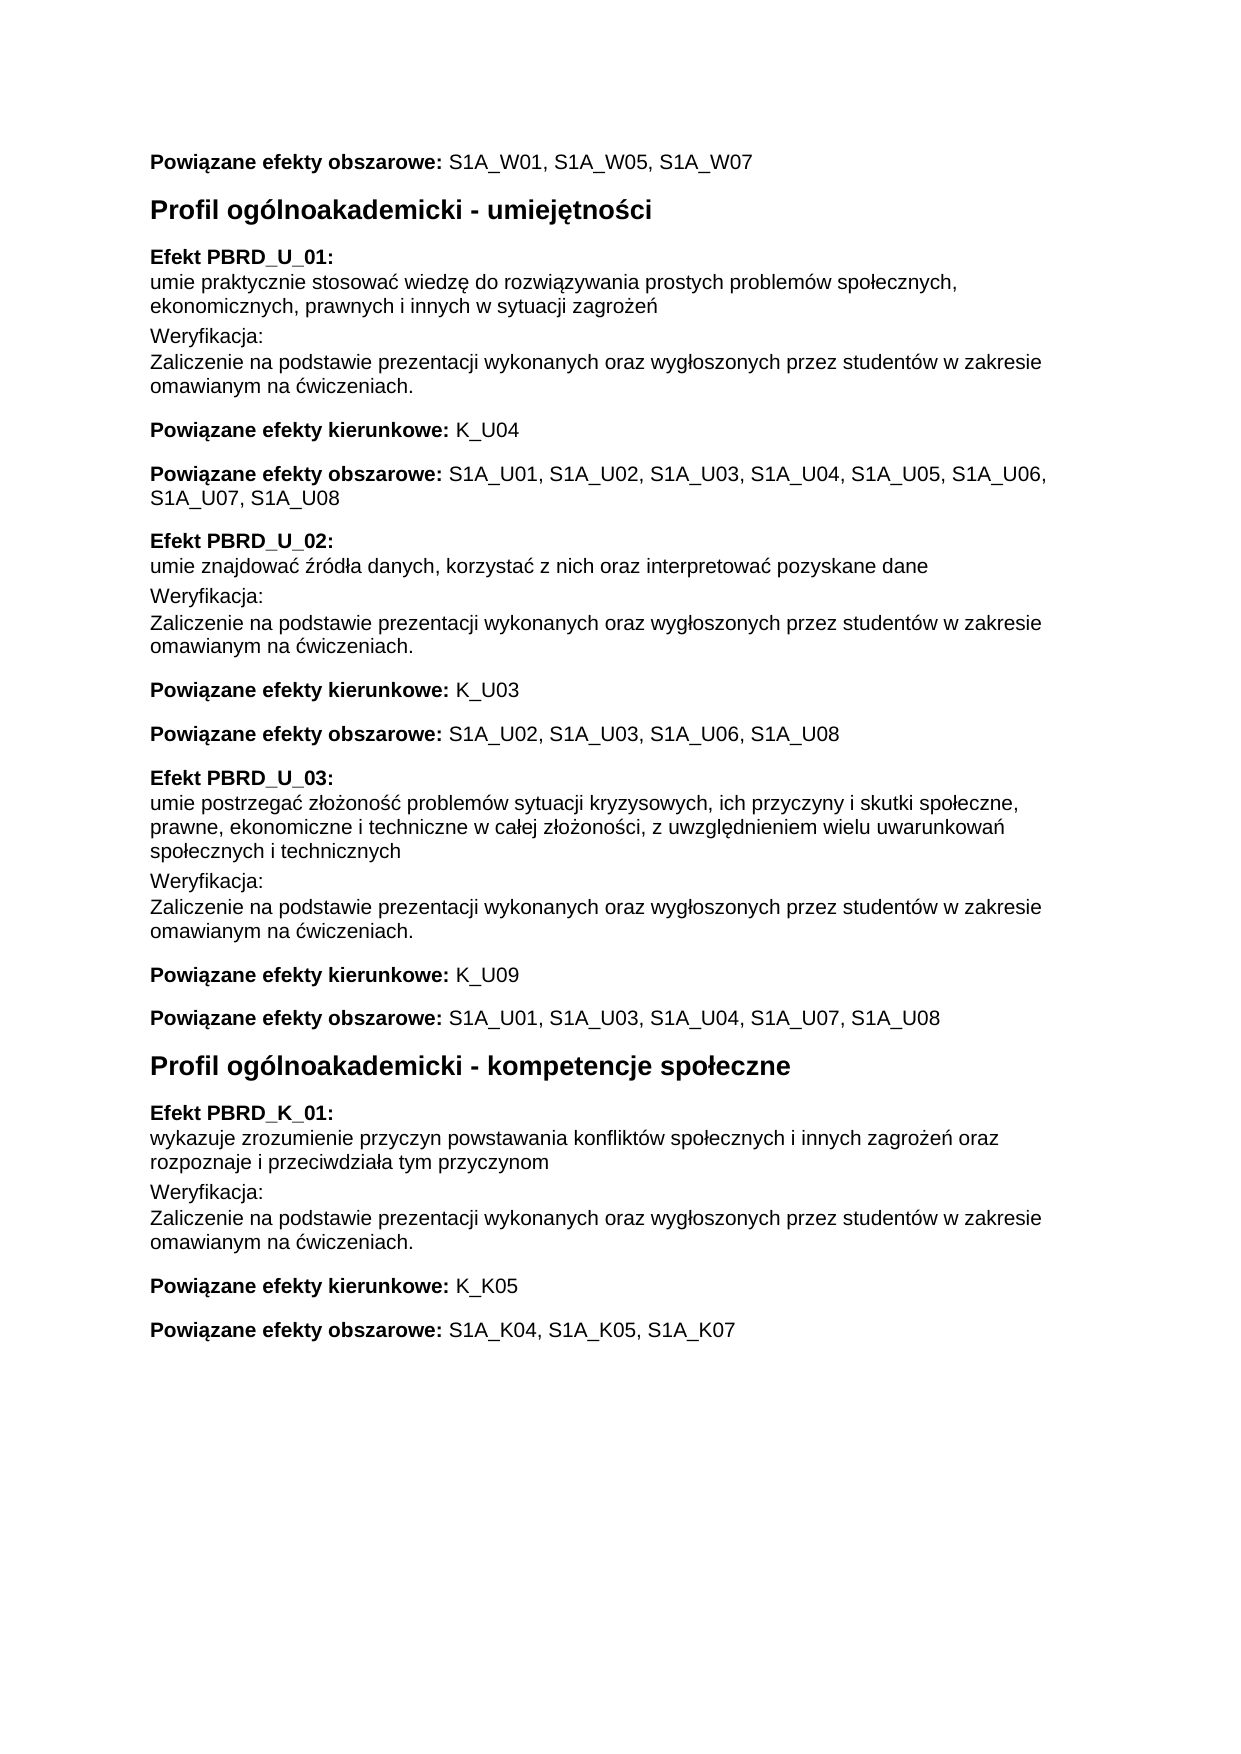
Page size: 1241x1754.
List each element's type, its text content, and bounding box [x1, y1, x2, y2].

text Zaliczenie na podstawie prezentacji wykonanych oraz wygłoszonych przez studentów w zakresie omawianym na ćwiczeniach. [150, 350, 1090, 398]
text Powiązane efekty obszarowe: S1A_U02, S1A_U03, S1A_U06, S1A_U08 [150, 722, 1090, 746]
text Weryfikacja: [150, 324, 1090, 348]
subtitle Profil ogólnoakademicki - umiejętności [150, 194, 1090, 225]
text Powiązane efekty obszarowe: S1A_U01, S1A_U03, S1A_U04, S1A_U07, S1A_U08 [150, 1006, 1090, 1030]
text Efekt PBRD_U_01: [150, 245, 1090, 269]
text wykazuje zrozumienie przyczyn powstawania konfliktów społecznych i innych zagrożeń oraz rozpoznaje i przeciwdziała tym przyczynom [150, 1126, 1090, 1174]
text Efekt PBRD_U_03: [150, 766, 1090, 789]
text Weryfikacja: [150, 1180, 1090, 1204]
text umie postrzegać złożoność problemów sytuacji kryzysowych, ich przyczyny i skutki społeczne, prawne, ekonomiczne i techniczne w całej złożoności, z uwzględnieniem wielu uwarunkowań społecznych i technicznych [150, 791, 1090, 862]
text Efekt PBRD_K_01: [150, 1101, 1090, 1125]
text Powiązane efekty obszarowe: S1A_W01, S1A_W05, S1A_W07 [150, 150, 1090, 174]
text Powiązane efekty obszarowe: S1A_K04, S1A_K05, S1A_K07 [150, 1318, 1090, 1342]
text Zaliczenie na podstawie prezentacji wykonanych oraz wygłoszonych przez studentów w zakresie omawianym na ćwiczeniach. [150, 895, 1090, 943]
text Powiązane efekty obszarowe: S1A_U01, S1A_U02, S1A_U03, S1A_U04, S1A_U05, S1A_U06, S1A_U07, S1A_U08 [150, 461, 1090, 509]
subtitle Profil ogólnoakademicki - kompetencje społeczne [150, 1050, 1090, 1081]
text Powiązane efekty kierunkowe: K_U09 [150, 962, 1090, 986]
text Powiązane efekty kierunkowe: K_U03 [150, 678, 1090, 702]
text Efekt PBRD_U_02: [150, 529, 1090, 553]
text Zaliczenie na podstawie prezentacji wykonanych oraz wygłoszonych przez studentów w zakresie omawianym na ćwiczeniach. [150, 1206, 1090, 1254]
text Weryfikacja: [150, 584, 1090, 608]
text Zaliczenie na podstawie prezentacji wykonanych oraz wygłoszonych przez studentów w zakresie omawianym na ćwiczeniach. [150, 610, 1090, 658]
text umie znajdować źródła danych, korzystać z nich oraz interpretować pozyskane dane [150, 554, 1090, 578]
text Weryfikacja: [150, 869, 1090, 893]
text Powiązane efekty kierunkowe: K_K05 [150, 1274, 1090, 1298]
text Powiązane efekty kierunkowe: K_U04 [150, 418, 1090, 442]
text umie praktycznie stosować wiedzę do rozwiązywania prostych problemów społecznych, ekonomicznych, prawnych i innych w sytuacji zagrożeń [150, 270, 1090, 318]
